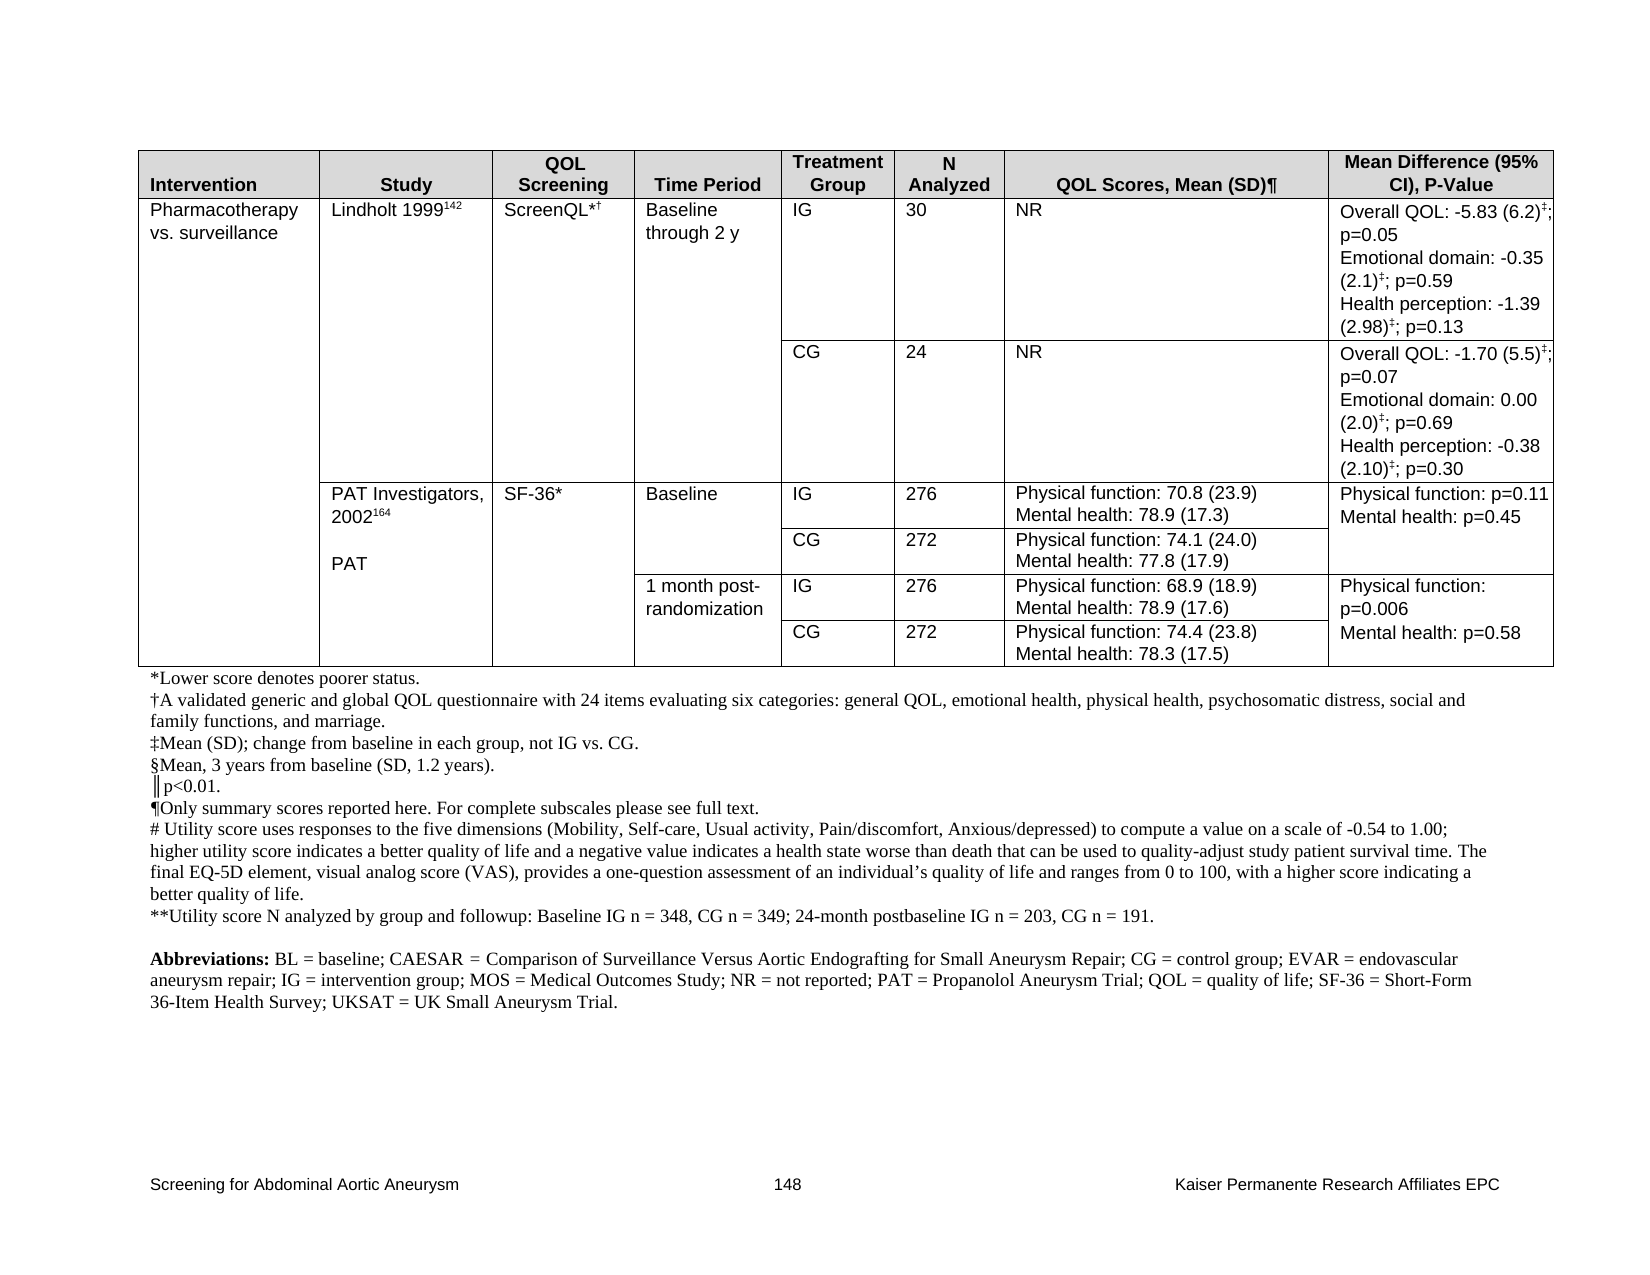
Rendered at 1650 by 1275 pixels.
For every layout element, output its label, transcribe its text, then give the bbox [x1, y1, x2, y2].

table_cell Physical function: 74.4 (23.8) Mental health: 78.3 (17.5) [1005, 621, 1328, 666]
text †A validated generic and global QOL questionnaire with 24 items evaluating six categories: general QOL, emotional health, physical health, psychosomatic distress, social and family functions, and marriage. [150, 689, 1500, 732]
table_header Time Period [635, 151, 781, 198]
table_cell ScreenQL*† [493, 199, 634, 482]
table_cell 276 [895, 483, 1004, 528]
table_cell 24 [895, 341, 1004, 482]
text §Mean, 3 years from baseline (SD, 1.2 years). [150, 753, 1500, 775]
table_header Study [320, 151, 492, 198]
table_cell 276 [895, 575, 1004, 620]
table_cell SF-36* [493, 483, 634, 666]
table_header QOL Scores, Mean (SD)¶ [1005, 151, 1328, 198]
table_cell Overall QOL: -5.83 (6.2)‡; p=0.05 Emotional domain: -0.35 (2.1)‡; p=0.59 Health perception: -1.39 (2.98)‡; p=0.13 [1329, 199, 1553, 340]
table_cell CG [782, 341, 894, 482]
table_cell Physical function: p=0.11 Mental health: p=0.45 [1329, 483, 1553, 574]
text Abbreviations: BL = baseline; CAESAR = Comparison of Surveillance Versus Aortic Endografting for Small Aneurysm Repair; CG = control group; EVAR = endovascular aneurysm repair; IG = intervention group; MOS = Medical Outcomes Study; NR = not reported; PAT = Propanolol Aneurysm Trial; QOL = quality of life; SF-36 = Short-Form 36-Item Health Survey; UKSAT = UK Small Aneurysm Trial. [150, 948, 1500, 1012]
table_header QOL Screening [493, 151, 634, 198]
text ║p<0.01. [159, 775, 1500, 797]
table_cell Lindholt 1999142 [320, 199, 492, 482]
text ¶Only summary scores reported here. For complete subscales please see full text. [150, 797, 1500, 818]
table_cell PAT Investigators, 2002164 PAT [320, 483, 492, 666]
table_cell Overall QOL: -1.70 (5.5)‡; p=0.07 Emotional domain: 0.00 (2.0)‡; p=0.69 Health perception: -0.38 (2.10)‡; p=0.30 [1329, 341, 1553, 482]
table_cell Baseline through 2 y [635, 199, 781, 482]
table_header Mean Difference (95% CI), P-Value [1329, 151, 1553, 198]
text # Utility score uses responses to the five dimensions (Mobility, Self-care, Usual activity, Pain/discomfort, Anxious/depressed) to compute a value on a scale of -0.54 to 1.00; higher utility score indicates a better quality of life and a negative value indicates a health state worse than death that can be used to quality-adjust study patient survival time. The final EQ-5D element, visual analog score (VAS), provides a one-question assessment of an individual’s quality of life and ranges from 0 to 100, with a higher score indicating a better quality of life. [150, 818, 1500, 904]
table_cell Physical function: 70.8 (23.9) Mental health: 78.9 (17.3) [1005, 483, 1328, 528]
table_cell IG [782, 483, 894, 528]
table_cell 272 [895, 621, 1004, 666]
table_header Intervention [139, 151, 319, 198]
text ‡Mean (SD); change from baseline in each group, not IG vs. CG. [150, 732, 1500, 753]
table_cell Physical function: 68.9 (18.9) Mental health: 78.9 (17.6) [1005, 575, 1328, 620]
table_cell CG [782, 621, 894, 666]
table_cell Physical function: p=0.006 Mental health: p=0.58 [1329, 575, 1553, 666]
table_cell NR [1005, 199, 1328, 340]
table_cell IG [782, 575, 894, 620]
table_cell Baseline [635, 483, 781, 574]
table_cell Physical function: 74.1 (24.0) Mental health: 77.8 (17.9) [1005, 529, 1328, 574]
table_cell Pharmacotherapy vs. surveillance [139, 199, 319, 666]
table_header N Analyzed [895, 151, 1004, 198]
table_cell IG [782, 199, 894, 340]
text *Lower score denotes poorer status. [150, 667, 1500, 689]
table_cell 272 [895, 529, 1004, 574]
table_cell CG [782, 529, 894, 574]
table_cell NR [1005, 341, 1328, 482]
table_cell 30 [895, 199, 1004, 340]
text **Utility score N analyzed by group and followup: Baseline IG n = 348, CG n = 349; 24-month postbaseline IG n = 203, CG n = 191. [150, 904, 1500, 926]
table_cell 1 month post- randomization [635, 575, 781, 666]
table_header Treatment Group [782, 151, 894, 198]
